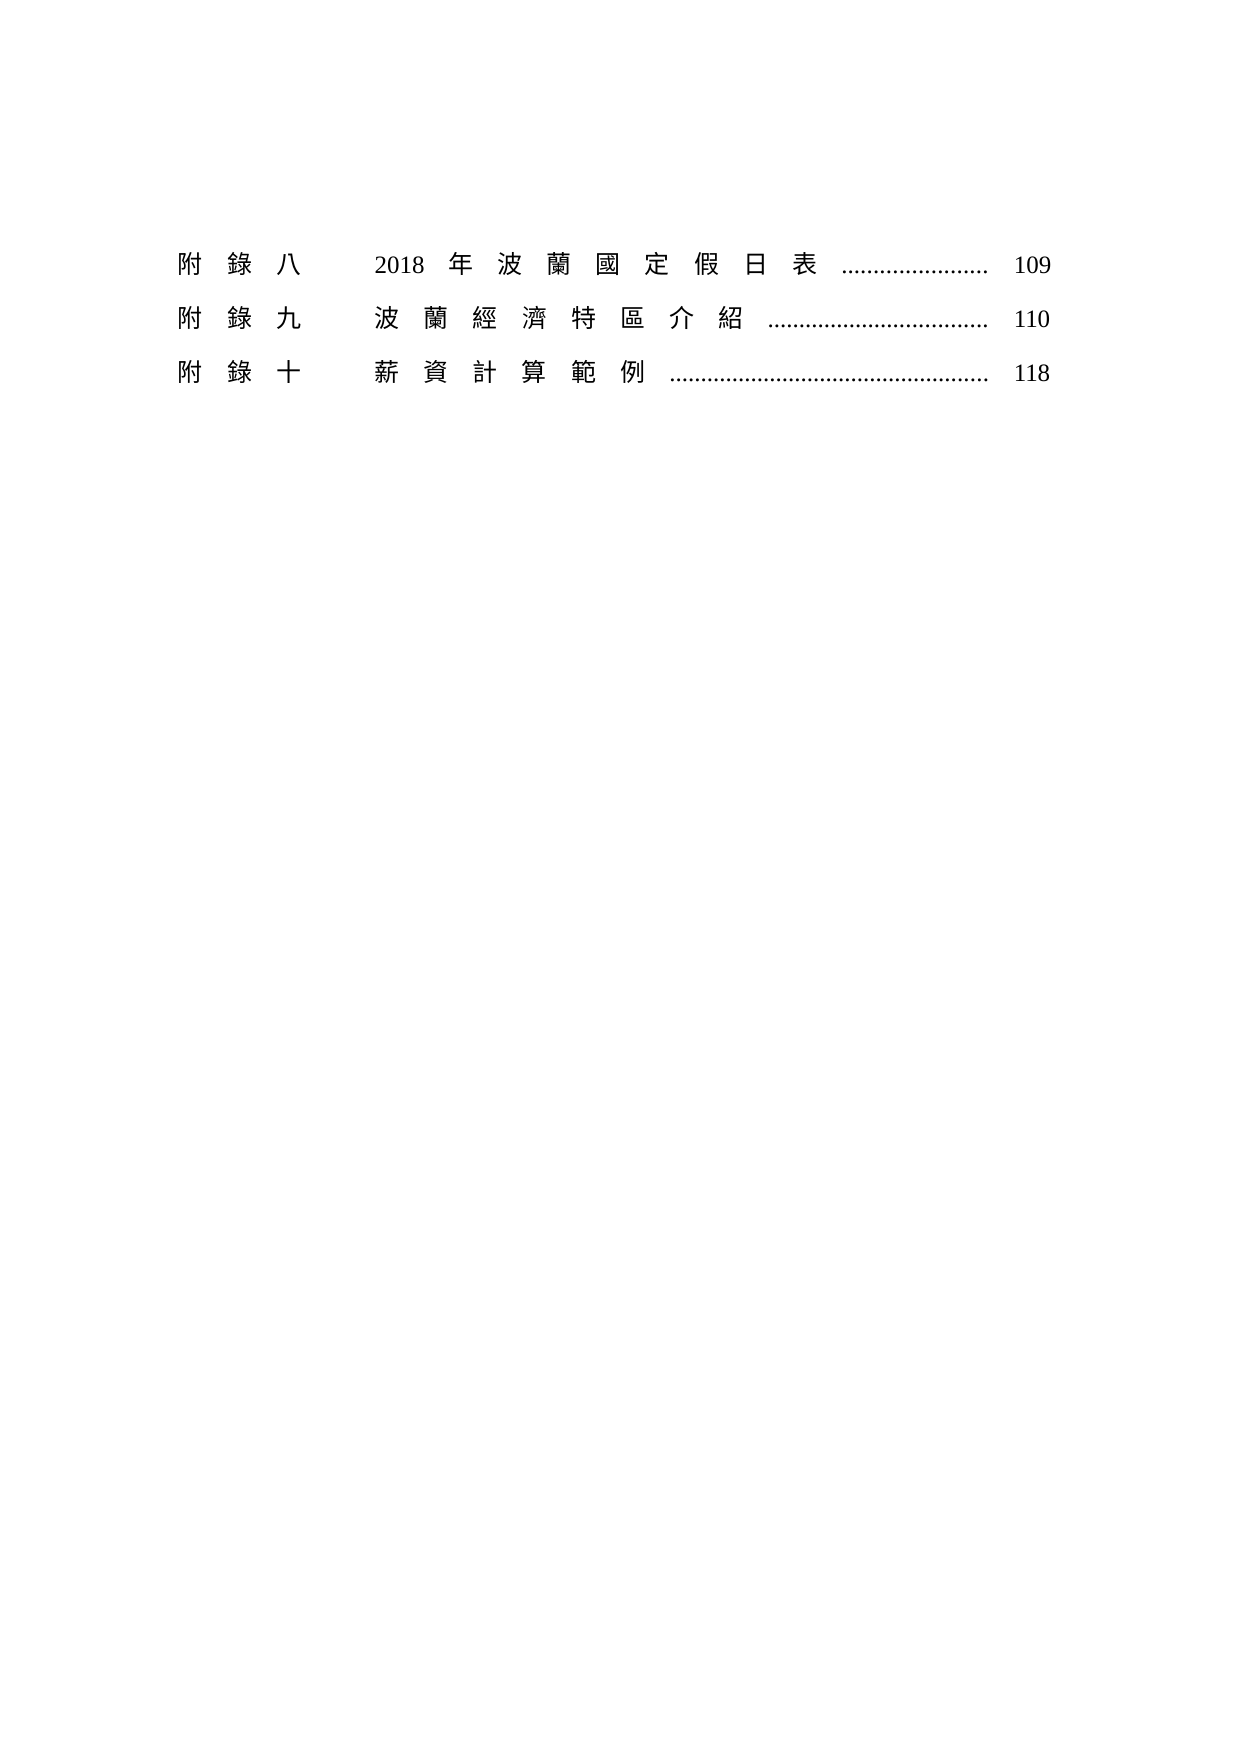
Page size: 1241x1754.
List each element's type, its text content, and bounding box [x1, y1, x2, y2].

text 附錄九 波蘭經濟特區介紹 110 [178, 290, 1000, 343]
text 附錄八 2018年波蘭國定假日表 109 [178, 236, 1000, 290]
text 附錄十 薪資計算範例 118 [178, 343, 1000, 397]
